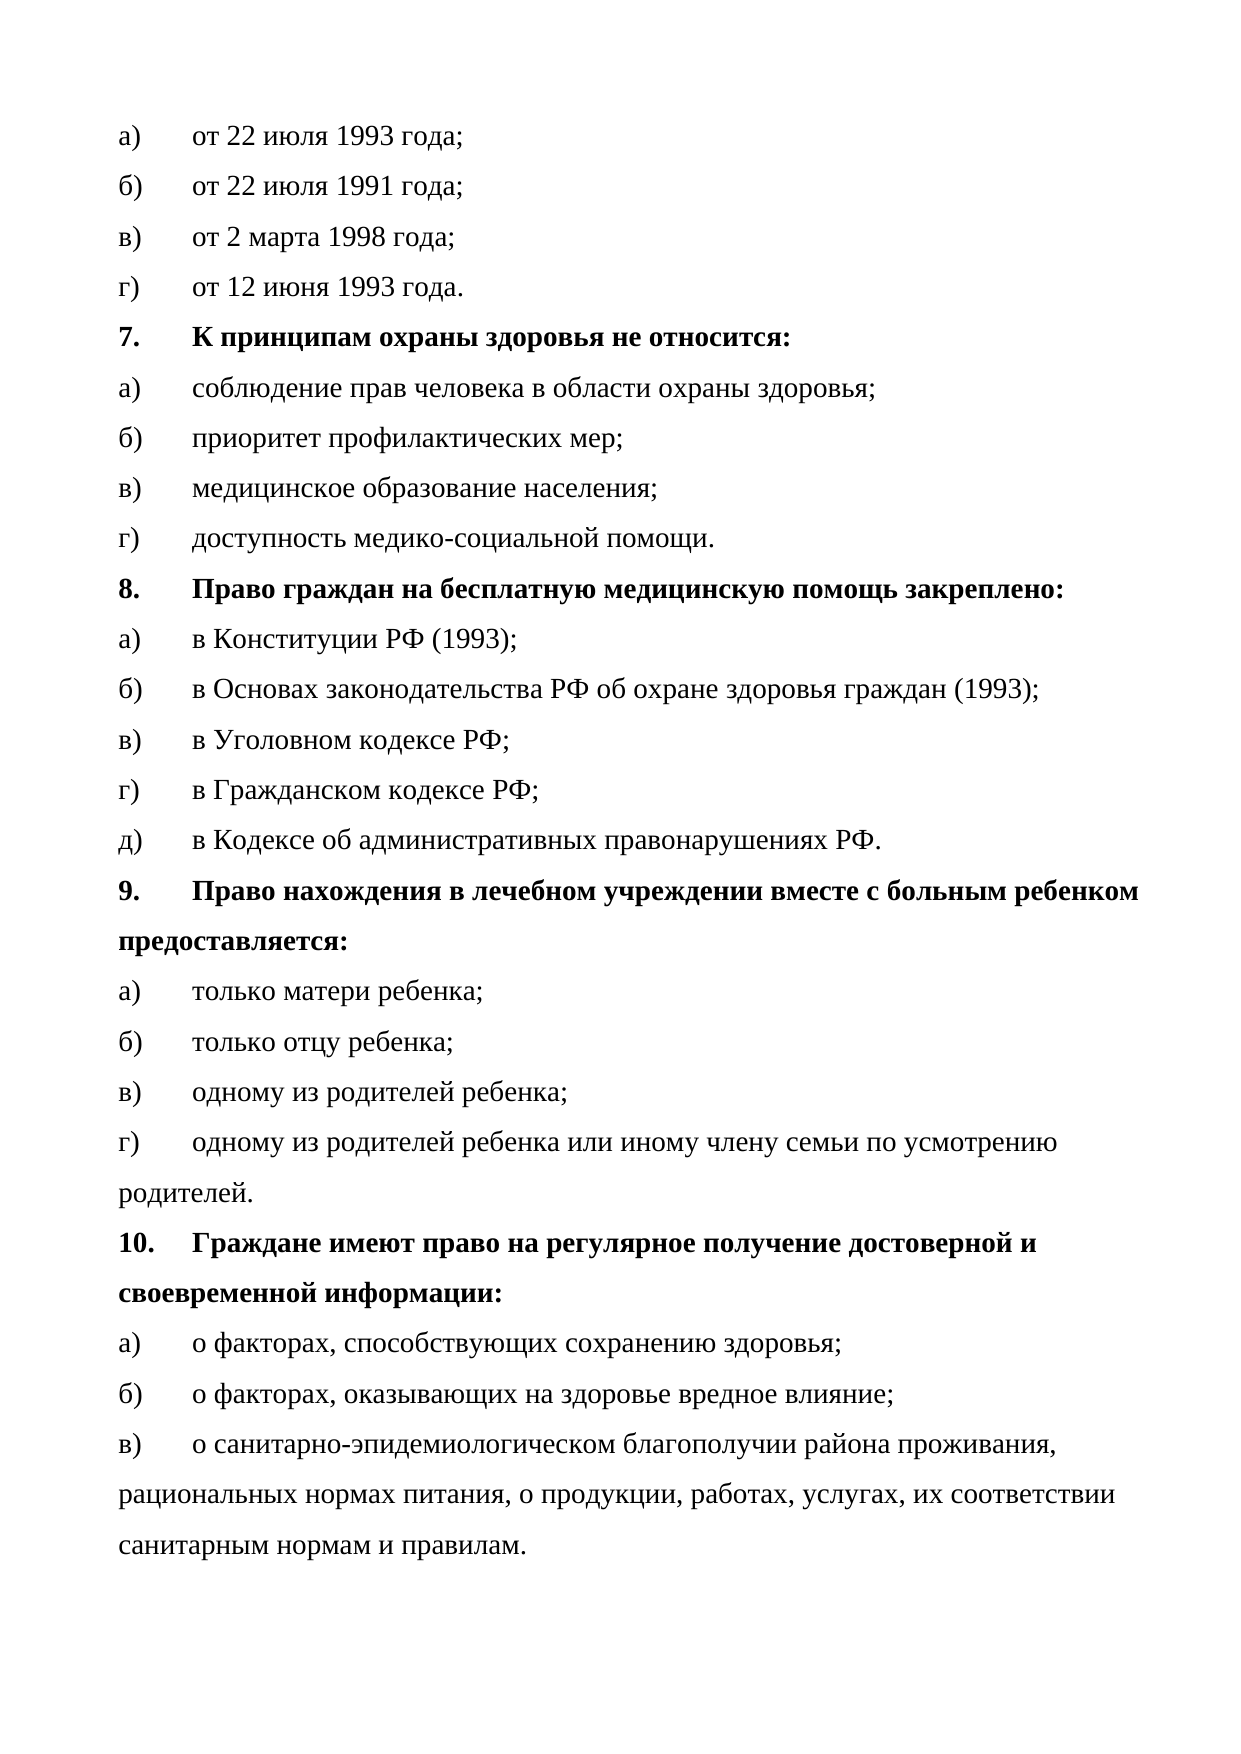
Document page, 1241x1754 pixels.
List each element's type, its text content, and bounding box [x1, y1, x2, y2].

list доступность медико-социальной помощи. [118, 521, 1181, 554]
list о факторах, способствующих сохранению здоровья; [118, 1326, 1181, 1359]
list Право нахождения в лечебном учреждении вместе с больным ребенком предоставляется: [118, 873, 1181, 957]
list в Гражданском кодексе РФ; [118, 772, 1181, 806]
list в Кодексе об административных правонарушениях РФ. [118, 822, 1181, 856]
list приоритет профилактических мер; [118, 420, 1181, 453]
list одному из родителей ребенка или иному члену семьи по усмотрению родителей. [118, 1124, 1181, 1208]
list о санитарно-эпидемиологическом благополучии района проживания, рациональных нормах питания, о продукции, работах, услугах, их соответствии санитарным нормам и правилам. [118, 1426, 1181, 1560]
list от 2 марта 1998 года; [118, 219, 1181, 252]
list от 12 июня 1993 года. [118, 269, 1181, 303]
list К принципам охраны здоровья не относится: [118, 319, 1181, 353]
list о факторах, оказывающих на здоровье вредное влияние; [118, 1376, 1181, 1409]
list медицинское образование населения; [118, 470, 1181, 504]
list Граждане имеют право на регулярное получение достоверной и своевременной информации: [118, 1225, 1181, 1309]
list только отцу ребенка; [118, 1024, 1181, 1057]
list в Основах законодательства РФ об охране здоровья граждан (1993); [118, 672, 1181, 705]
list в Конституции РФ (1993); [118, 621, 1181, 655]
list в Уголовном кодексе РФ; [118, 722, 1181, 755]
list от 22 июля 1991 года; [118, 168, 1181, 202]
list соблюдение прав человека в области охраны здоровья; [118, 370, 1181, 403]
list Право граждан на бесплатную медицинскую помощь закреплено: [118, 571, 1181, 604]
list только матери ребенка; [118, 973, 1181, 1007]
list одному из родителей ребенка; [118, 1074, 1181, 1108]
list от 22 июля 1993 года; [118, 118, 1181, 152]
